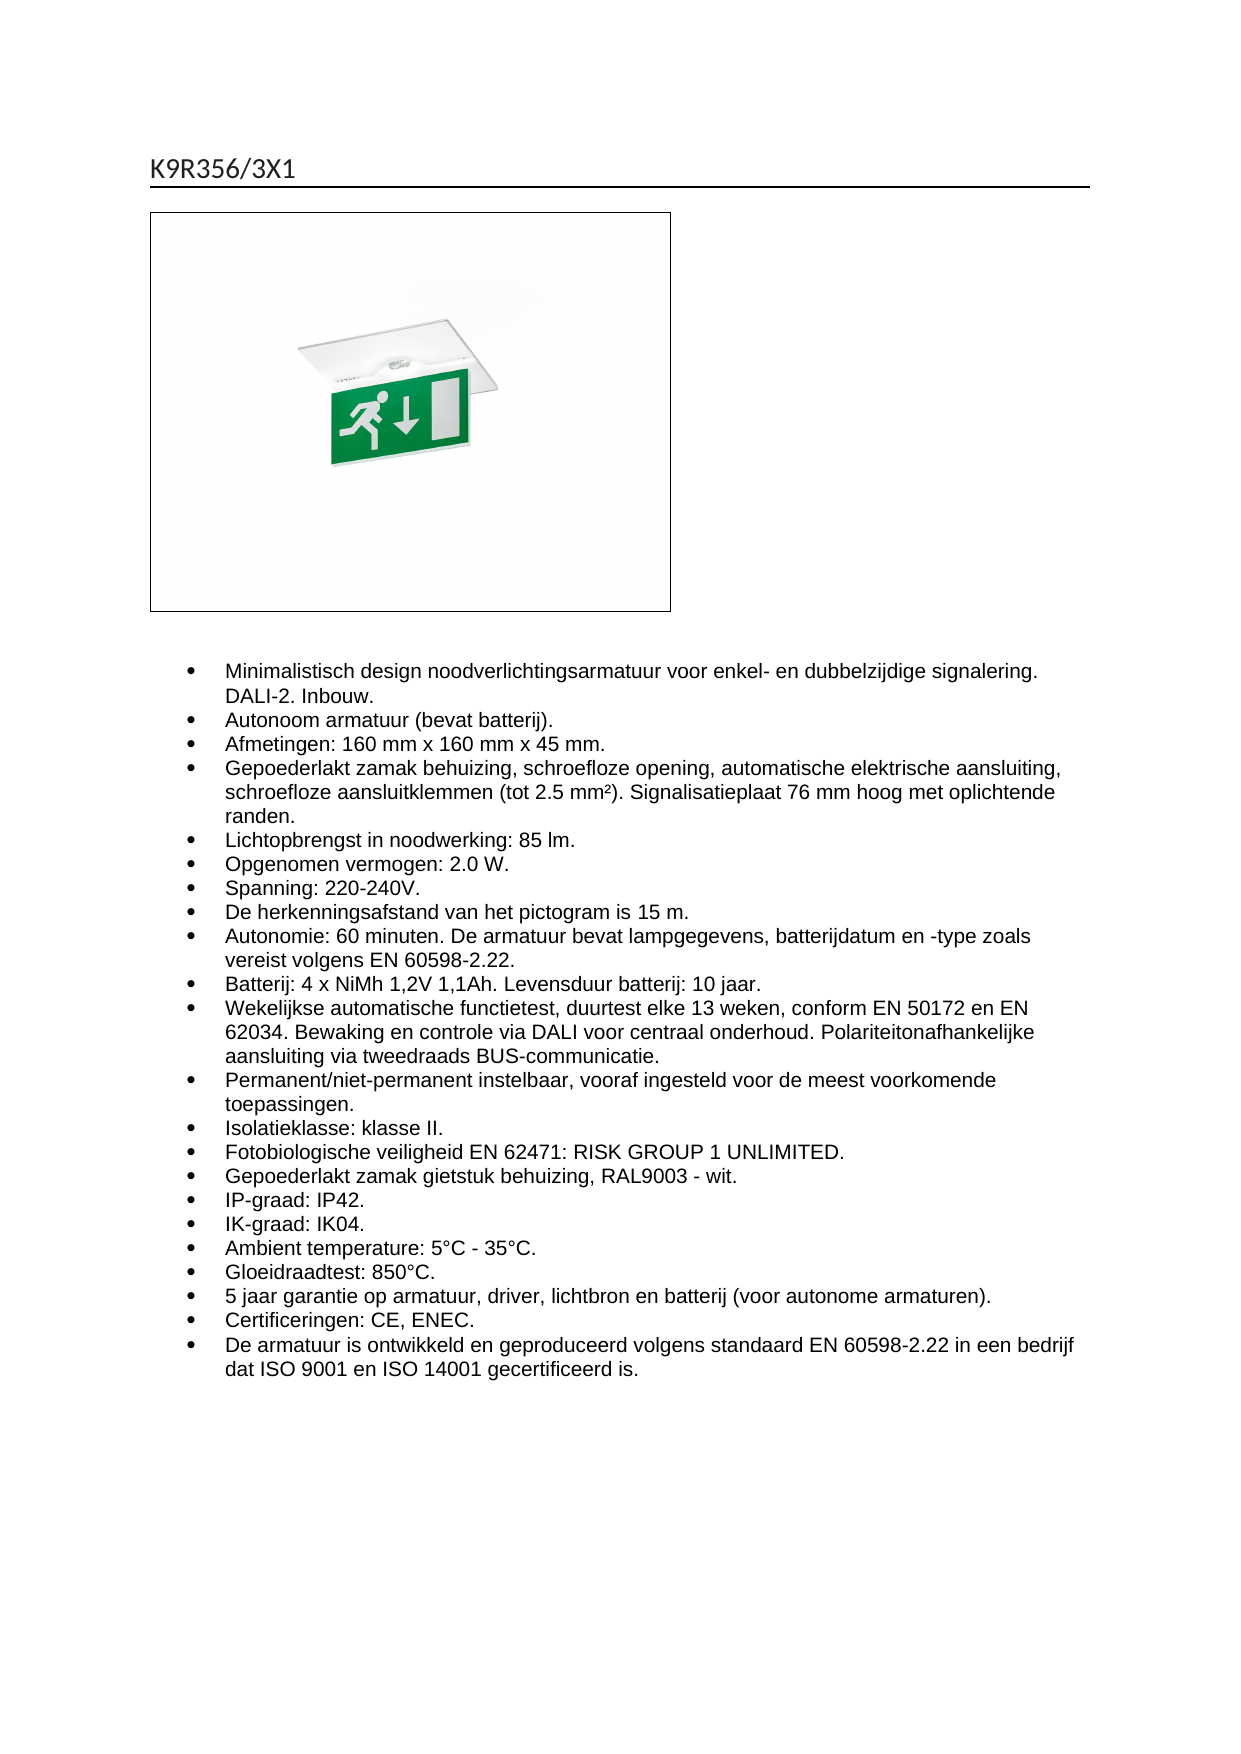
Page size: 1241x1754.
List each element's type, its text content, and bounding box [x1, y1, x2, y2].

list Permanent/niet-permanent instelbaar, vooraf ingesteld voor de meest voorkomende toepassingen. [187, 1068, 1090, 1116]
list 5 jaar garantie op armatuur, driver, lichtbron en batterij (voor autonome armaturen). [187, 1284, 1090, 1308]
list Ambient temperature: 5°C - 35°C. [187, 1236, 1090, 1260]
list IK-graad: IK04. [187, 1212, 1090, 1236]
text K9R356/3X1 [150, 150, 1090, 186]
list Fotobiologische veiligheid EN 62471: RISK GROUP 1 UNLIMITED. [187, 1140, 1090, 1164]
list Minimalistisch design noodverlichtingsarmatuur voor enkel- en dubbelzijdige signalering. DALI-2. Inbouw. [187, 659, 1090, 707]
list Autonoom armatuur (bevat batterij). [187, 707, 1090, 731]
list Isolatieklasse: klasse II. [187, 1116, 1090, 1140]
list Gloeidraadtest: 850°C. [187, 1260, 1090, 1284]
list Certificeringen: CE, ENEC. [187, 1308, 1090, 1332]
list Opgenomen vermogen: 2.0 W. [187, 852, 1090, 876]
picture [151, 213, 670, 611]
list De herkenningsafstand van het pictogram is 15 m. [187, 900, 1090, 924]
list Batterij: 4 x NiMh 1,2V 1,1Ah. Levensduur batterij: 10 jaar. [187, 972, 1090, 996]
list De armatuur is ontwikkeld en geproduceerd volgens standaard EN 60598-2.22 in een bedrijf dat ISO 9001 en ISO 14001 gecertificeerd is. [187, 1332, 1090, 1380]
list Lichtopbrengst in noodwerking: 85 lm. [187, 827, 1090, 852]
list Wekelijkse automatische functietest, duurtest elke 13 weken, conform EN 50172 en EN 62034. Bewaking en controle via DALI voor centraal onderhoud. Polariteitonafhankelijke aansluiting via tweedraads BUS-communicatie. [187, 996, 1090, 1068]
list Afmetingen: 160 mm x 160 mm x 45 mm. [187, 731, 1090, 756]
list Gepoederlakt zamak gietstuk behuizing, RAL9003 - wit. [187, 1164, 1090, 1188]
list IP-graad: IP42. [187, 1188, 1090, 1212]
list Autonomie: 60 minuten. De armatuur bevat lampgegevens, batterijdatum en -type zoals vereist volgens EN 60598-2.22. [187, 924, 1090, 972]
list Spanning: 220-240V. [187, 876, 1090, 900]
list Gepoederlakt zamak behuizing, schroefloze opening, automatische elektrische aansluiting, schroefloze aansluitklemmen (tot 2.5 mm²). Signalisatieplaat 76 mm hoog met oplichtende randen. [187, 756, 1090, 827]
